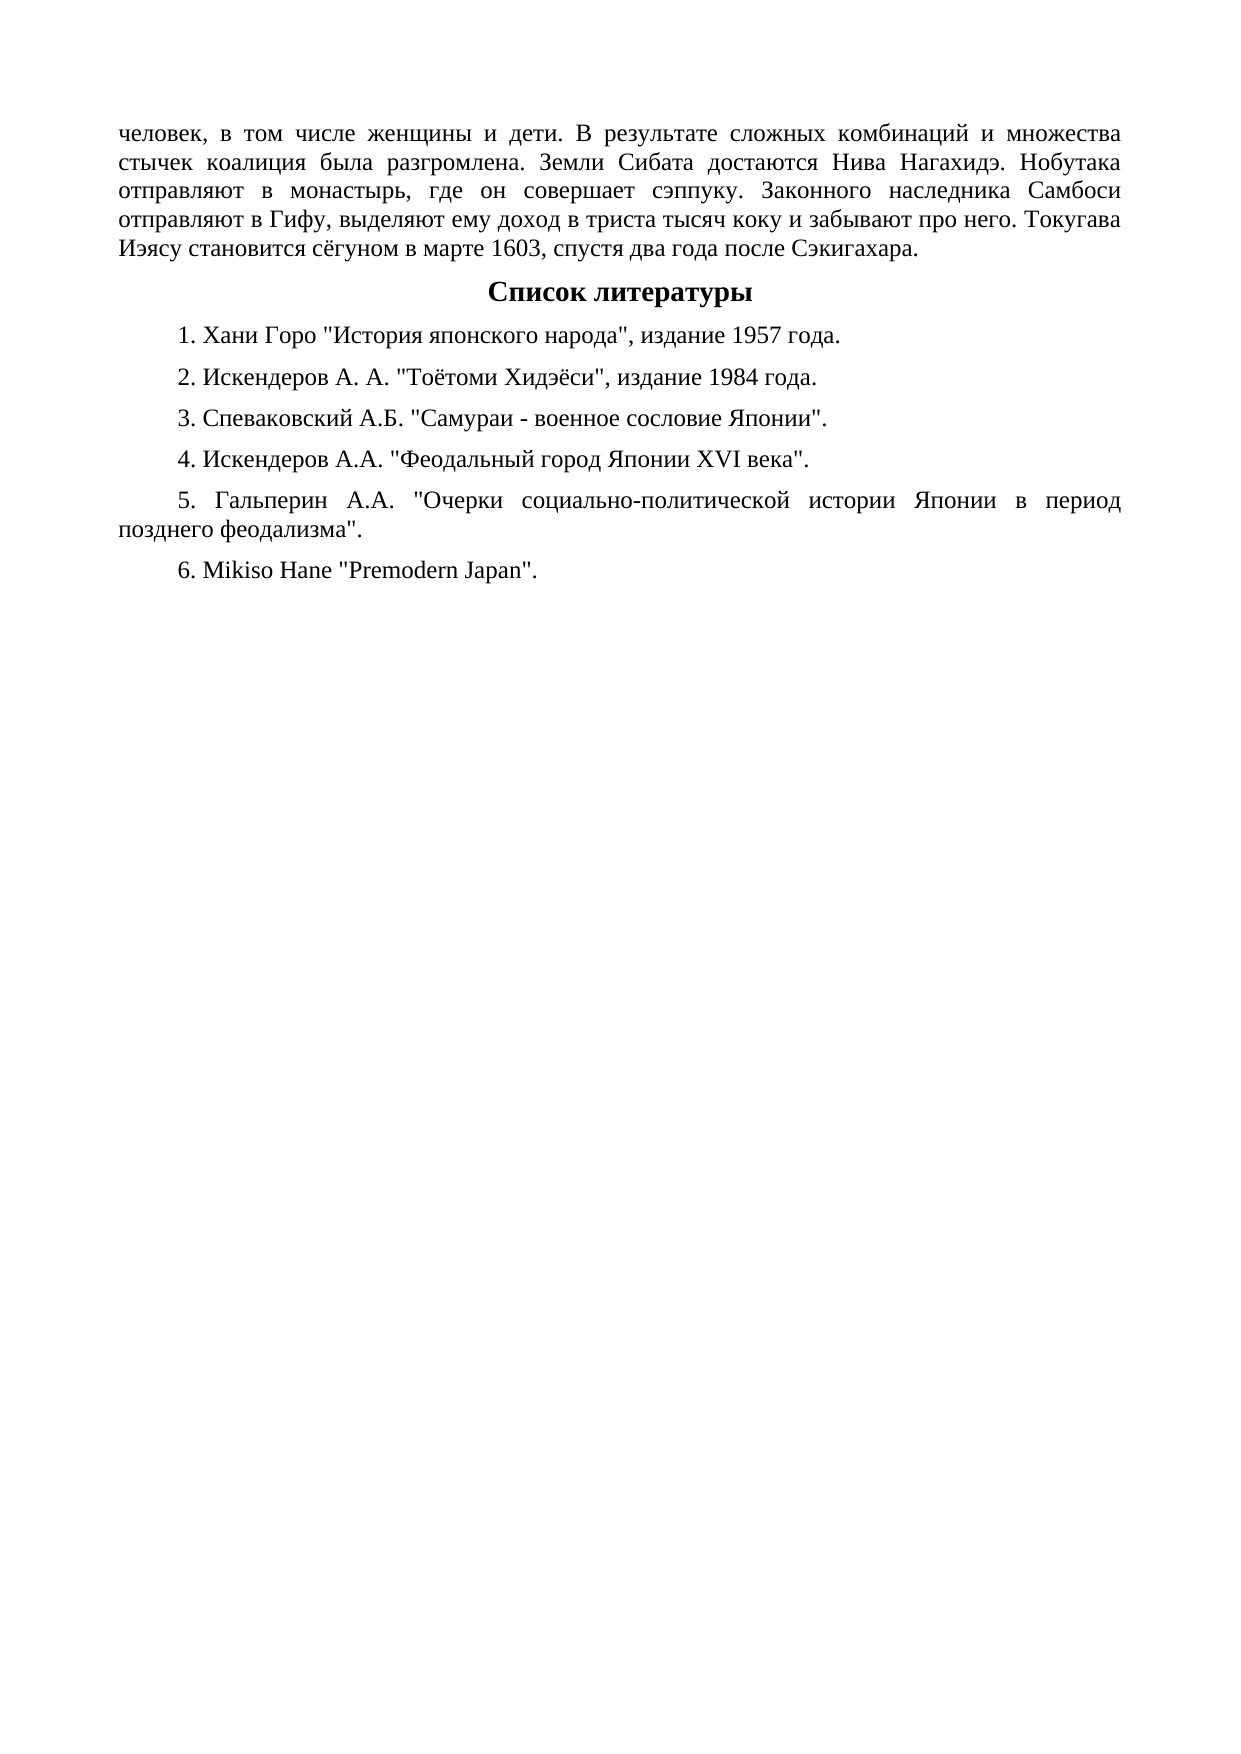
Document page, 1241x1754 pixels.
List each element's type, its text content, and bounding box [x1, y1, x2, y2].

text Список литературы [118, 274, 1122, 308]
text 2. Искендеров А. А. "Тоётоми Хидэёси", издание 1984 года. [118, 362, 1122, 390]
text 1. Хани Горо "История японского народа", издание 1957 года. [118, 320, 1122, 349]
text 5. Гальперин А.А. "Очерки социально-политической истории Японии в период позднего феодализма". [118, 485, 1122, 543]
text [118, 118, 1122, 262]
text 6. Mikiso Hane "Premodern Japan". [118, 555, 1122, 584]
text 4. Искендеров А.А. "Феодальный город Японии XVI века". [118, 444, 1122, 473]
text 3. Спеваковский А.Б. "Самураи - военное сословие Японии". [118, 403, 1122, 432]
